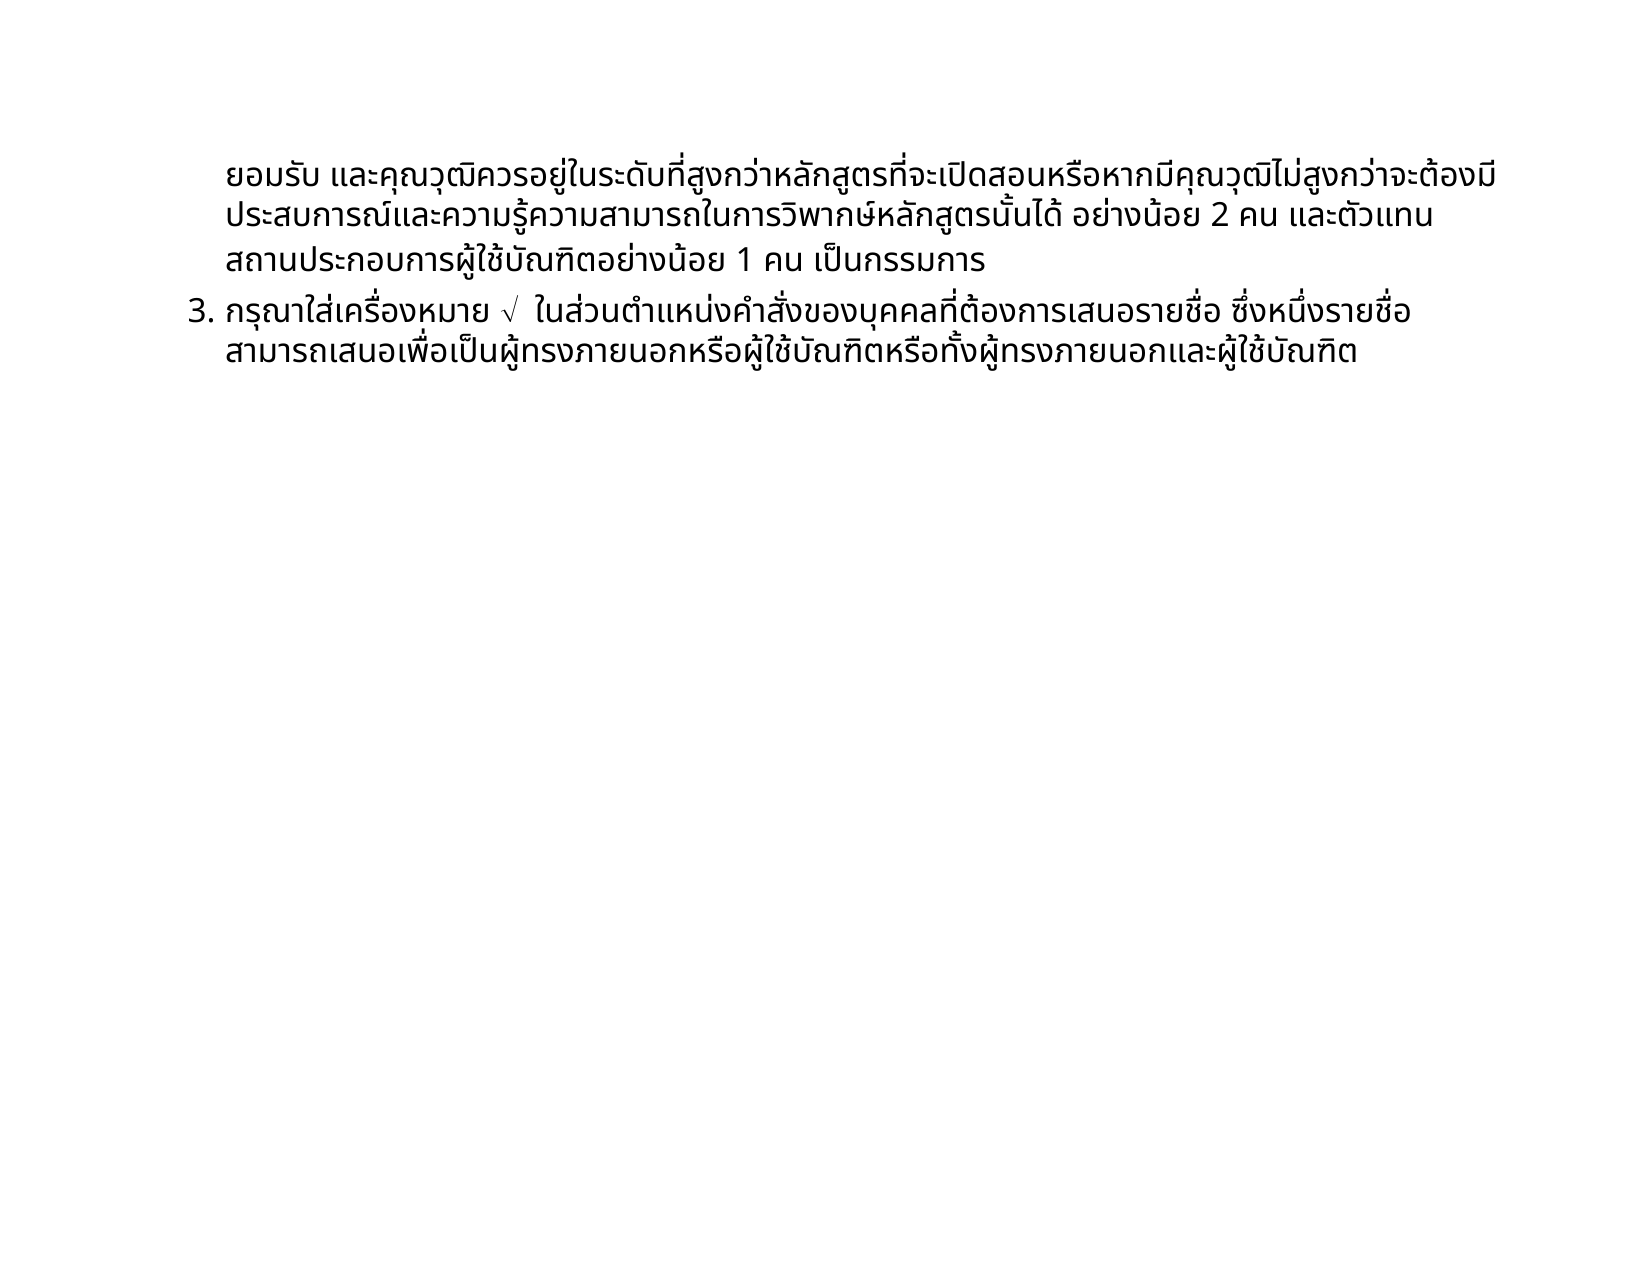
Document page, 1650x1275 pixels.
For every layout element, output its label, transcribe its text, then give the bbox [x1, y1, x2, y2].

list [187, 150, 1500, 287]
list กรุณาใส่เครื่องหมาย ในส่วนตำแหน่งคำสั่งของบุคคลที่ต้องการเสนอรายชื่อ ซึ่งหนึ่งรายชื่อสามารถเสนอเพื่อเป็นผู้ทรงภายนอกหรือผู้ใช้บัณฑิตหรือทั้งผู้ทรงภายนอกและผู้ใช้บัณฑิต [187, 287, 1500, 377]
